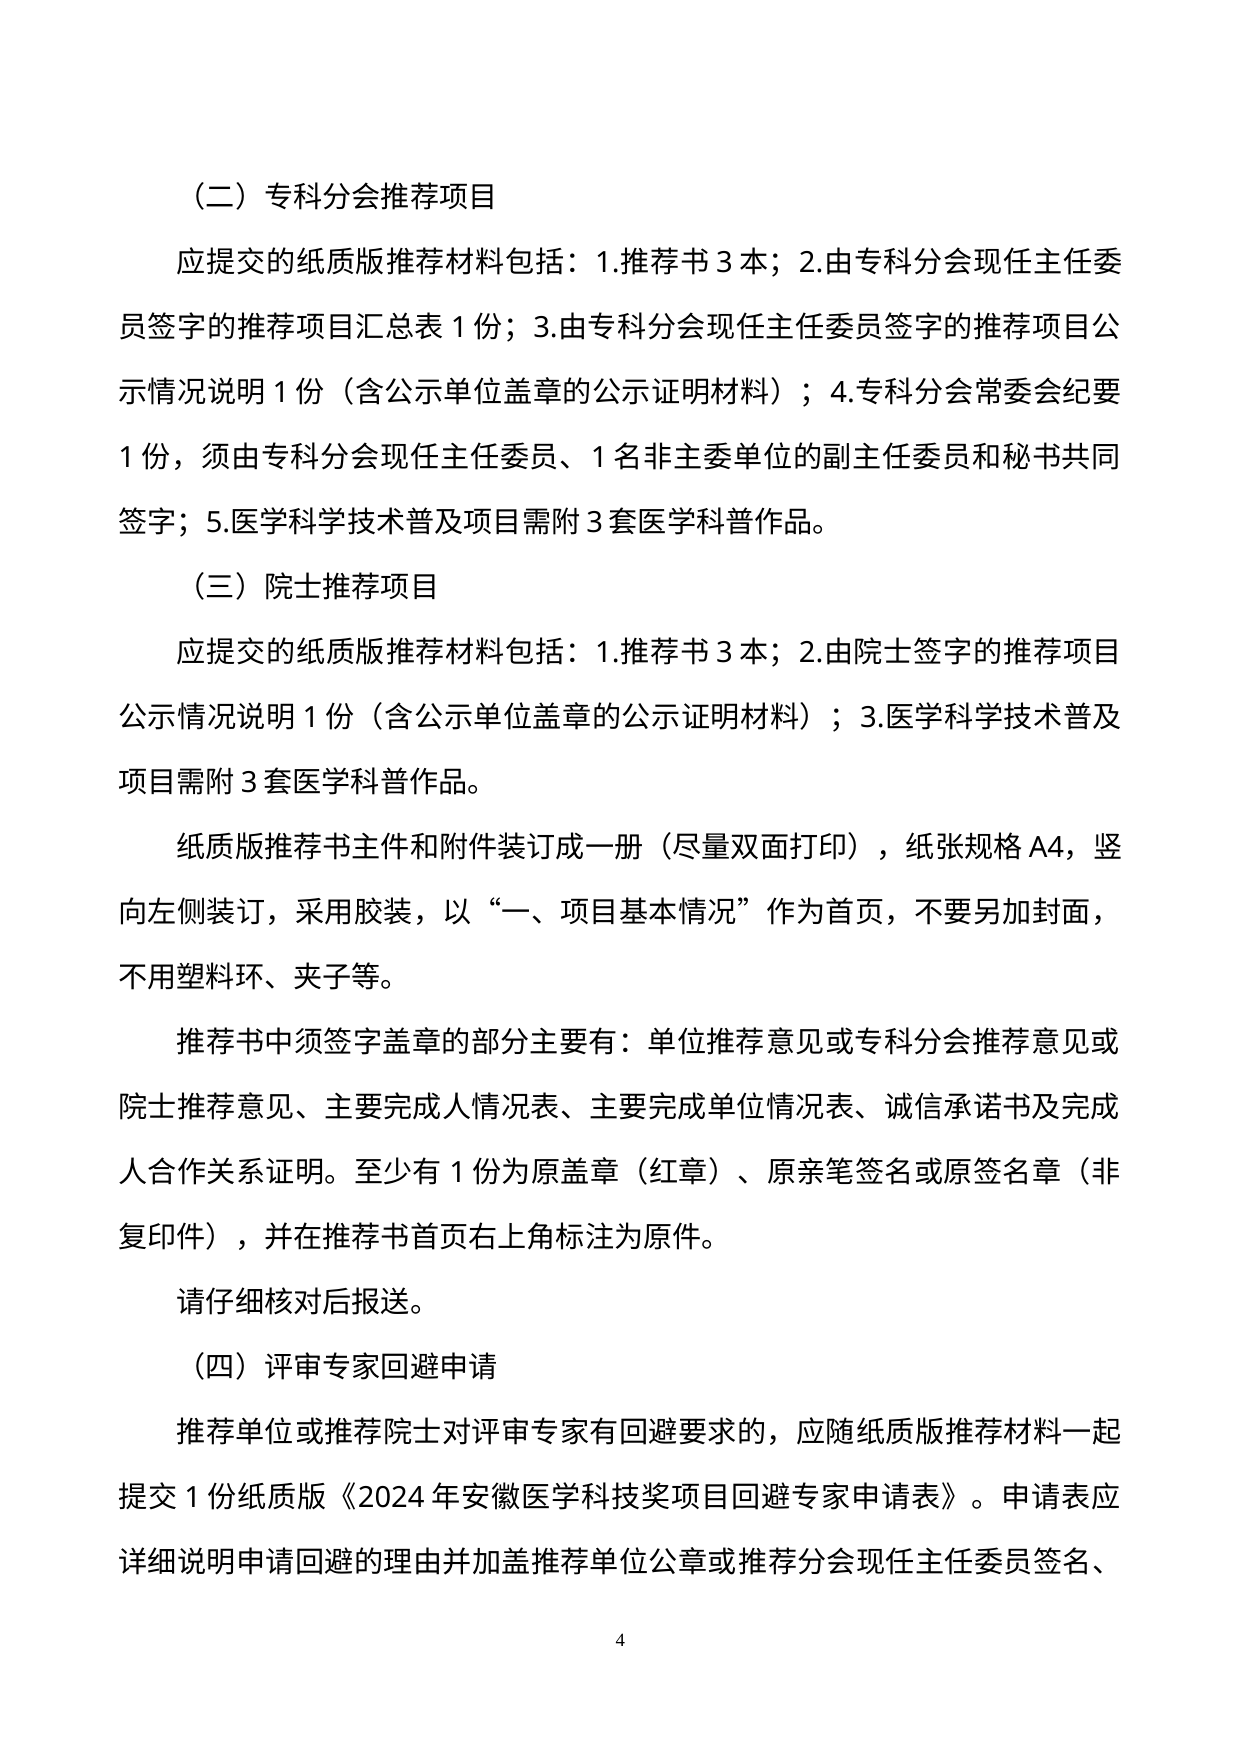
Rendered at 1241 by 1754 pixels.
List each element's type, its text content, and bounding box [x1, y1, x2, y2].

text 应提交的纸质版推荐材料包括：1.推荐书3本；2.由院士签字的推荐项目公示情况说明1份（含公示单位盖章的公示证明材料）；3.医学科学技术普及项目需附3套医学科普作品。 [118, 617, 1122, 812]
list （三）院士推荐项目 [118, 552, 1122, 617]
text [118, 1397, 1122, 1592]
text （二）专科分会推荐项目 [118, 162, 1122, 227]
text 推荐书中须签字盖章的部分主要有：单位推荐意见或专科分会推荐意见或院士推荐意见、主要完成人情况表、主要完成单位情况表、诚信承诺书及完成人合作关系证明。至少有1份为原盖章（红章）、原亲笔签名或原签名章（非复印件），并在推荐书首页右上角标注为原件。 [118, 1007, 1122, 1267]
text 纸质版推荐书主件和附件装订成一册（尽量双面打印），纸张规格A4，竖向左侧装订，采用胶装，以“一、项目基本情况”作为首页，不要另加封面，不用塑料环、夹子等。 [118, 812, 1122, 1007]
text （四）评审专家回避申请 [118, 1332, 1122, 1397]
text 请仔细核对后报送。 [118, 1267, 1122, 1332]
text 应提交的纸质版推荐材料包括：1.推荐书3本；2.由专科分会现任主任委员签字的推荐项目汇总表1份；3.由专科分会现任主任委员签字的推荐项目公示情况说明1份（含公示单位盖章的公示证明材料）；4.专科分会常委会纪要1份，须由专科分会现任主任委员、1名非主委单位的副主任委员和秘书共同签字；5.医学科学技术普及项目需附3套医学科普作品。 [118, 227, 1122, 552]
